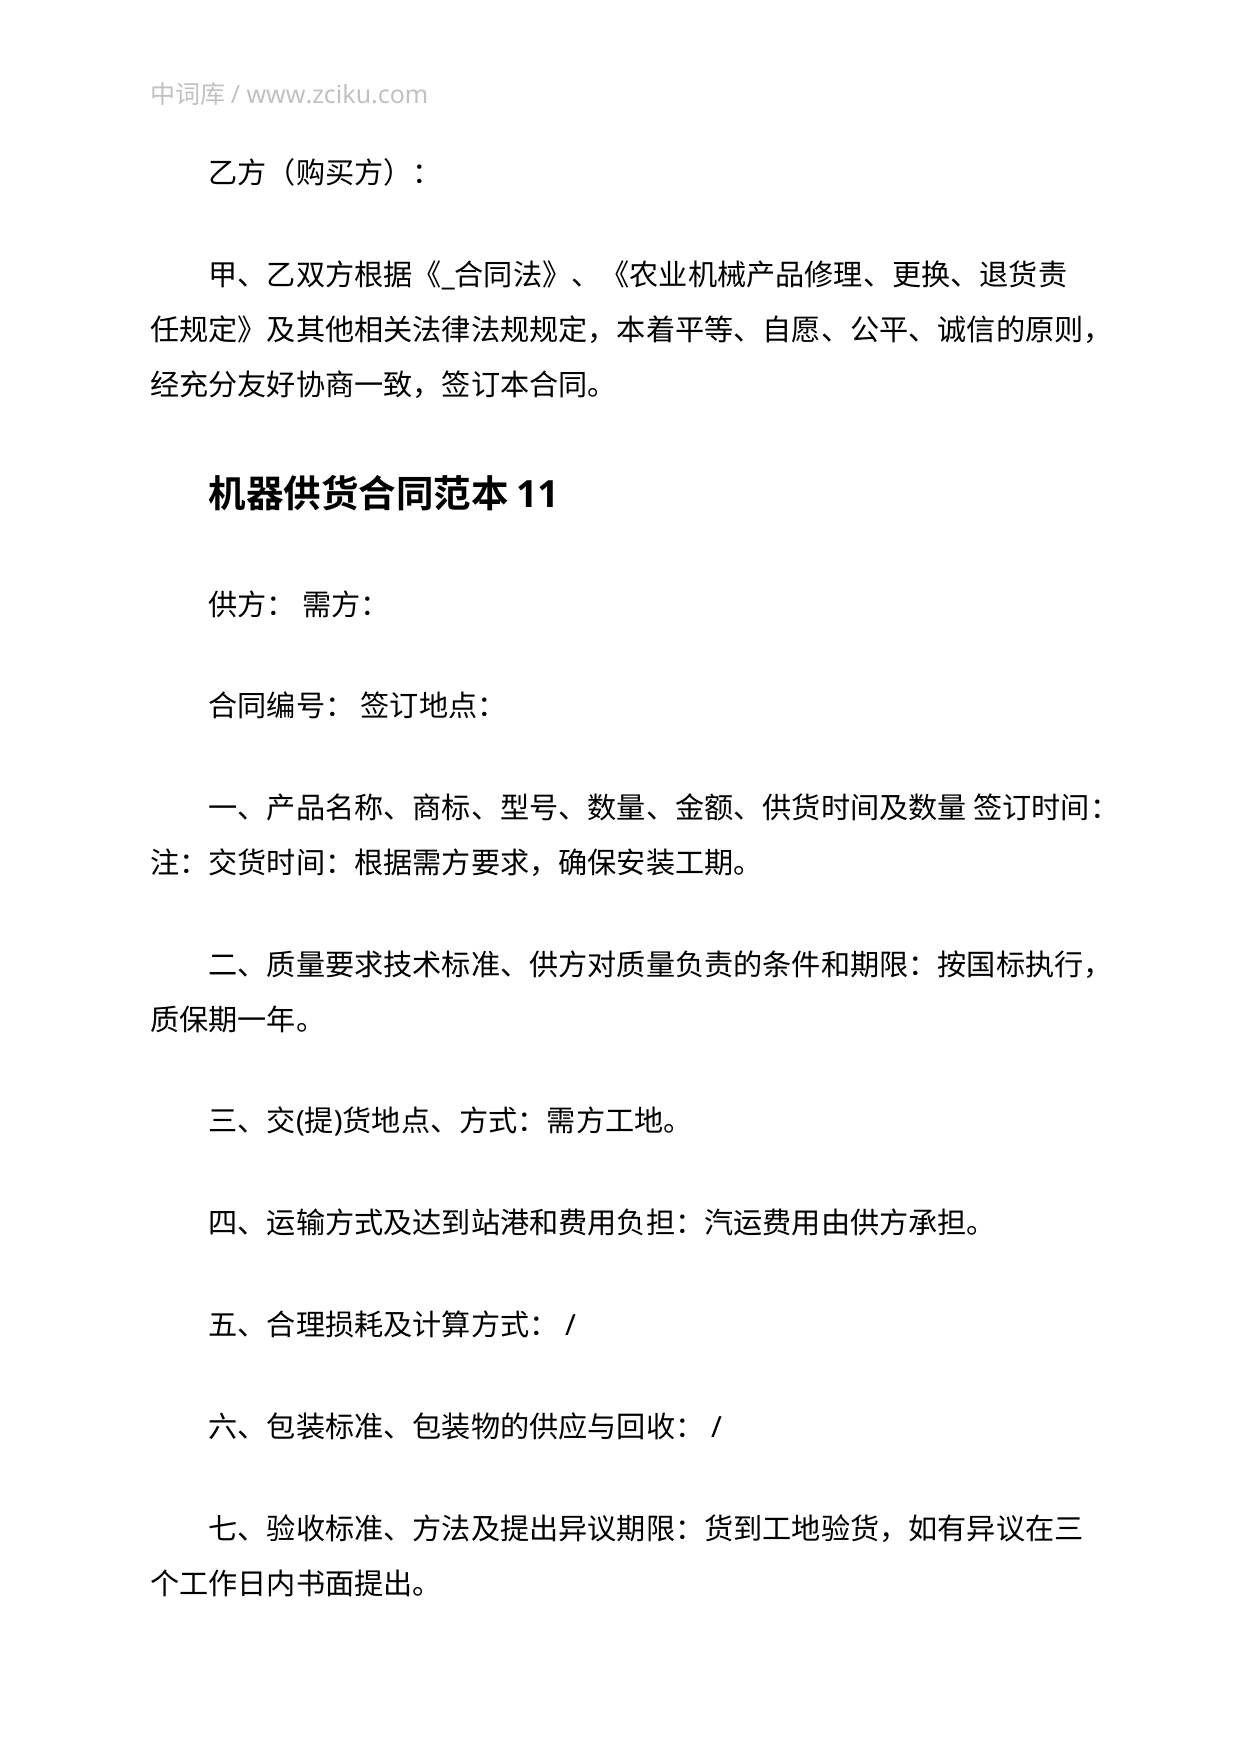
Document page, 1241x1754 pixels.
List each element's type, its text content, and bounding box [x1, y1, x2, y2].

text 一、产品名称、商标、型号、数量、金额、供货时间及数量 签订时间：注：交货时间：根据需方要求，确保安装工期。 [150, 784, 1090, 882]
text 二、质量要求技术标准、供方对质量负责的条件和期限：按国标执行，质保期一年。 [150, 941, 1090, 1038]
text 五、合理损耗及计算方式： / [150, 1302, 1090, 1344]
text 七、验收标准、方法及提出异议期限：货到工地验货，如有异议在三个工作日内书面提出。 [150, 1506, 1090, 1603]
text 四、运输方式及达到站港和费用负担：汽运费用由供方承担。 [150, 1200, 1090, 1242]
text 甲、乙双方根据《_合同法》、《农业机械产品修理、更换、退货责任规定》及其他相关法律法规规定，本着平等、自愿、公平、诚信的原则，经充分友好协商一致，签订本合同。 [150, 252, 1090, 404]
text 机器供货合同范本11 [150, 463, 1090, 518]
text 供方： 需方： [150, 581, 1090, 623]
text 六、包装标准、包装物的供应与回收： / [150, 1404, 1090, 1446]
text 合同编号： 签订地点： [150, 683, 1090, 725]
text 乙方（购买方）： [150, 150, 1090, 192]
text 三、交(提)货地点、方式：需方工地。 [150, 1098, 1090, 1140]
